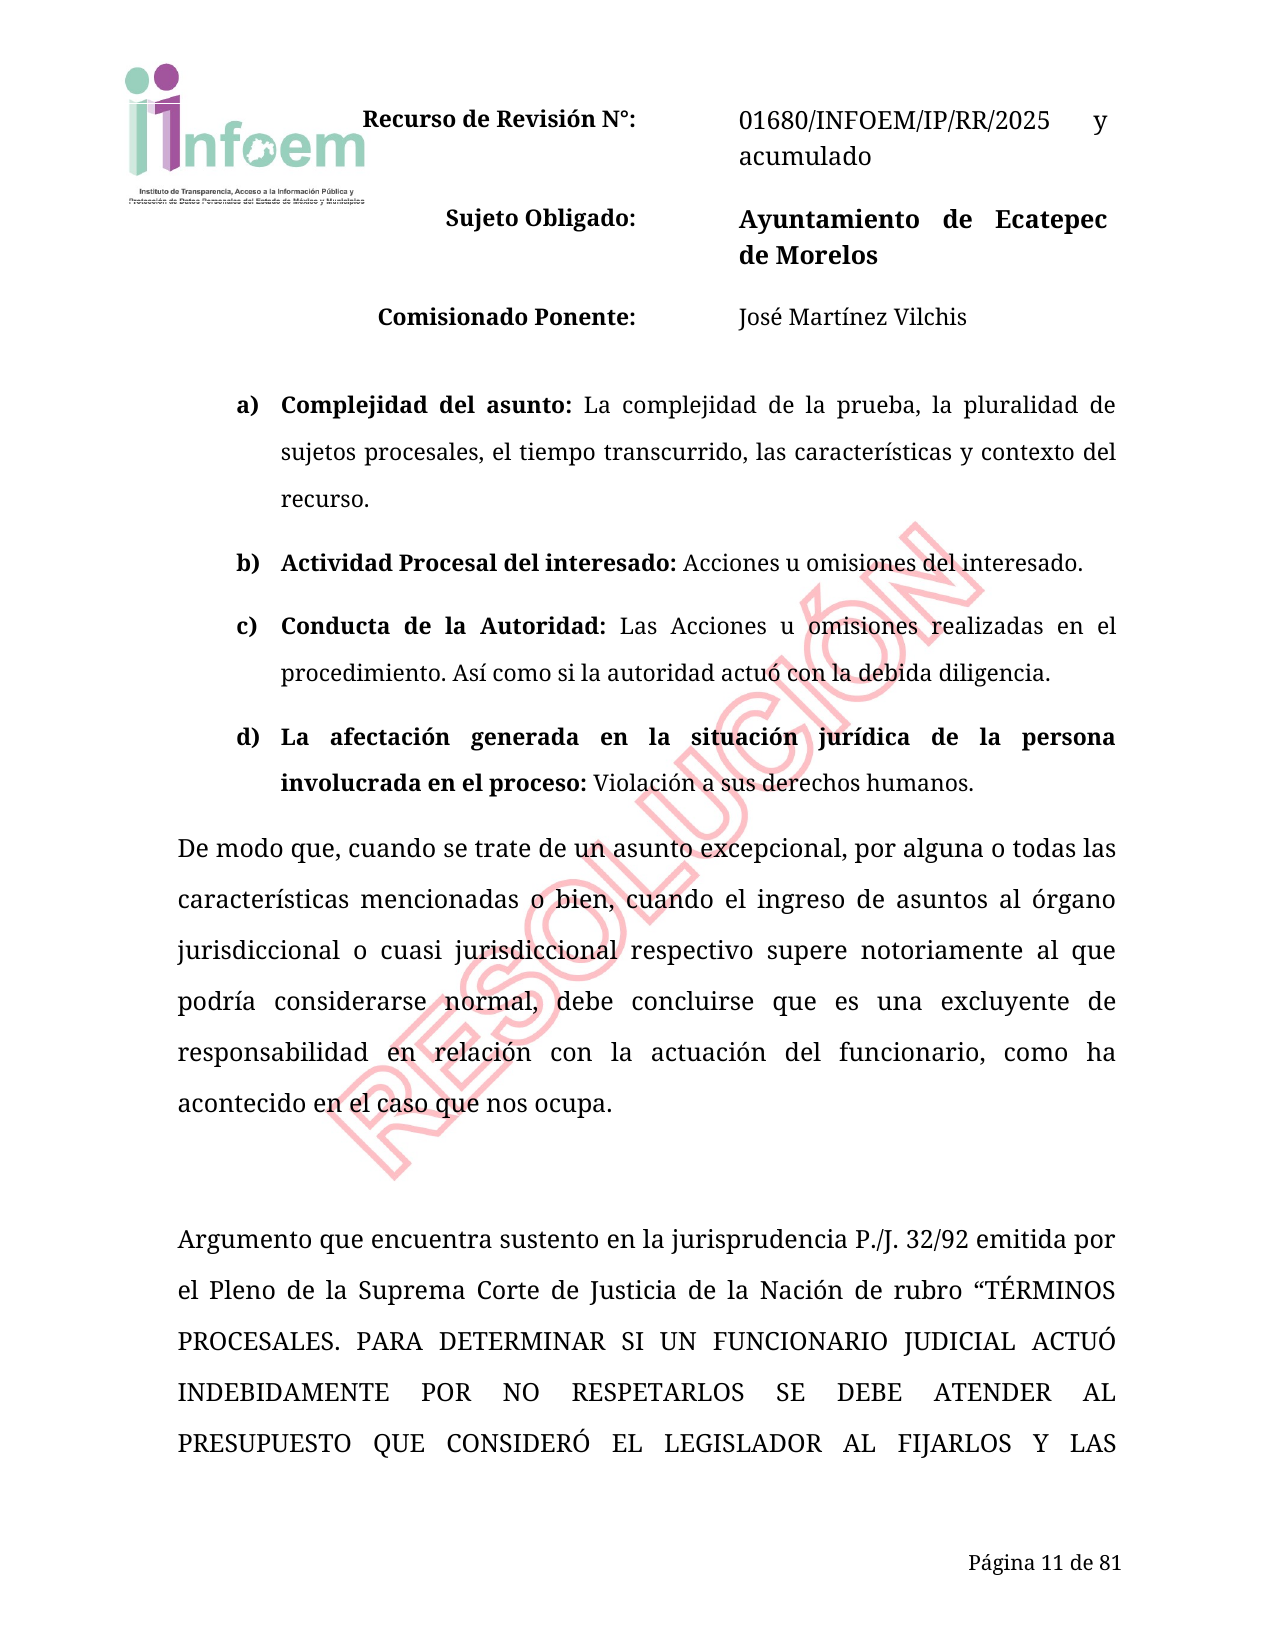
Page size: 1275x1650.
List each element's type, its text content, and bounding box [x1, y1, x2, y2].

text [177, 1221, 1117, 1460]
text De modo que, cuando se trate de un asunto excepcional, por alguna o todas las características mencionadas o bien, cuando el ingreso de asuntos al órgano jurisdiccional o cuasi jurisdiccional respectivo supere notoriamente al que podría considerarse normal, debe concluirse que es una excluyente de responsabilidad en relación con la actuación del funcionario, como ha acontecido en el caso que nos ocupa. [177, 831, 1117, 1120]
text b) Actividad Procesal del interesado: Acciones u omisiones del interesado. [236, 546, 1117, 578]
text d) La afectación generada en la situación jurídica de la persona involucrada en el proceso: Violación a sus derechos humanos. [236, 720, 1117, 798]
text a) Complejidad del asunto: La complejidad de la prueba, la pluralidad de sujetos procesales, el tiempo transcurrido, las características y contexto del recurso. [236, 389, 1117, 514]
text c) Conducta de la Autoridad: Las Acciones u omisiones realizadas en el procedimiento. Así como si la autoridad actuó con la debida diligencia. [236, 610, 1117, 688]
picture [6, 3, 1271, 1650]
